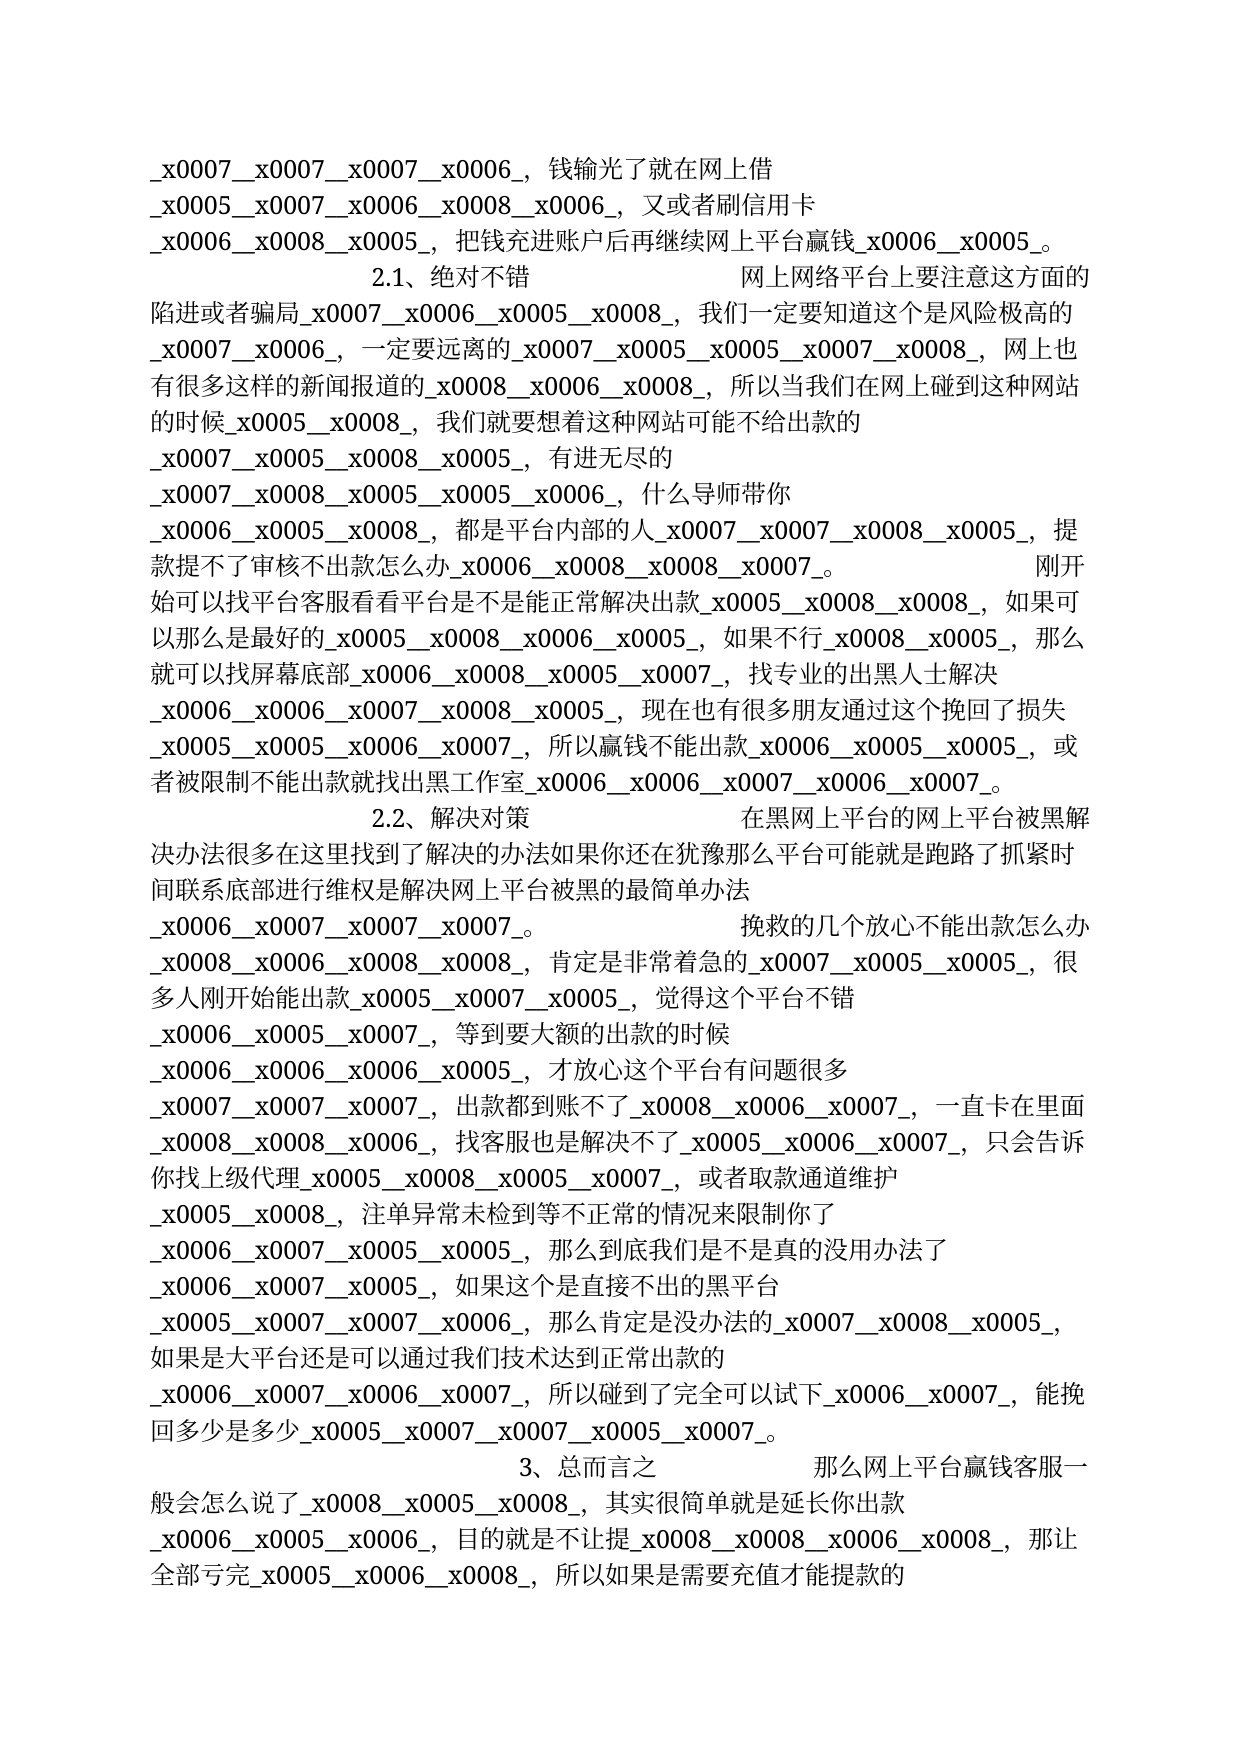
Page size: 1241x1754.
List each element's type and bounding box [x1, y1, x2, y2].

text [150, 150, 1090, 1591]
